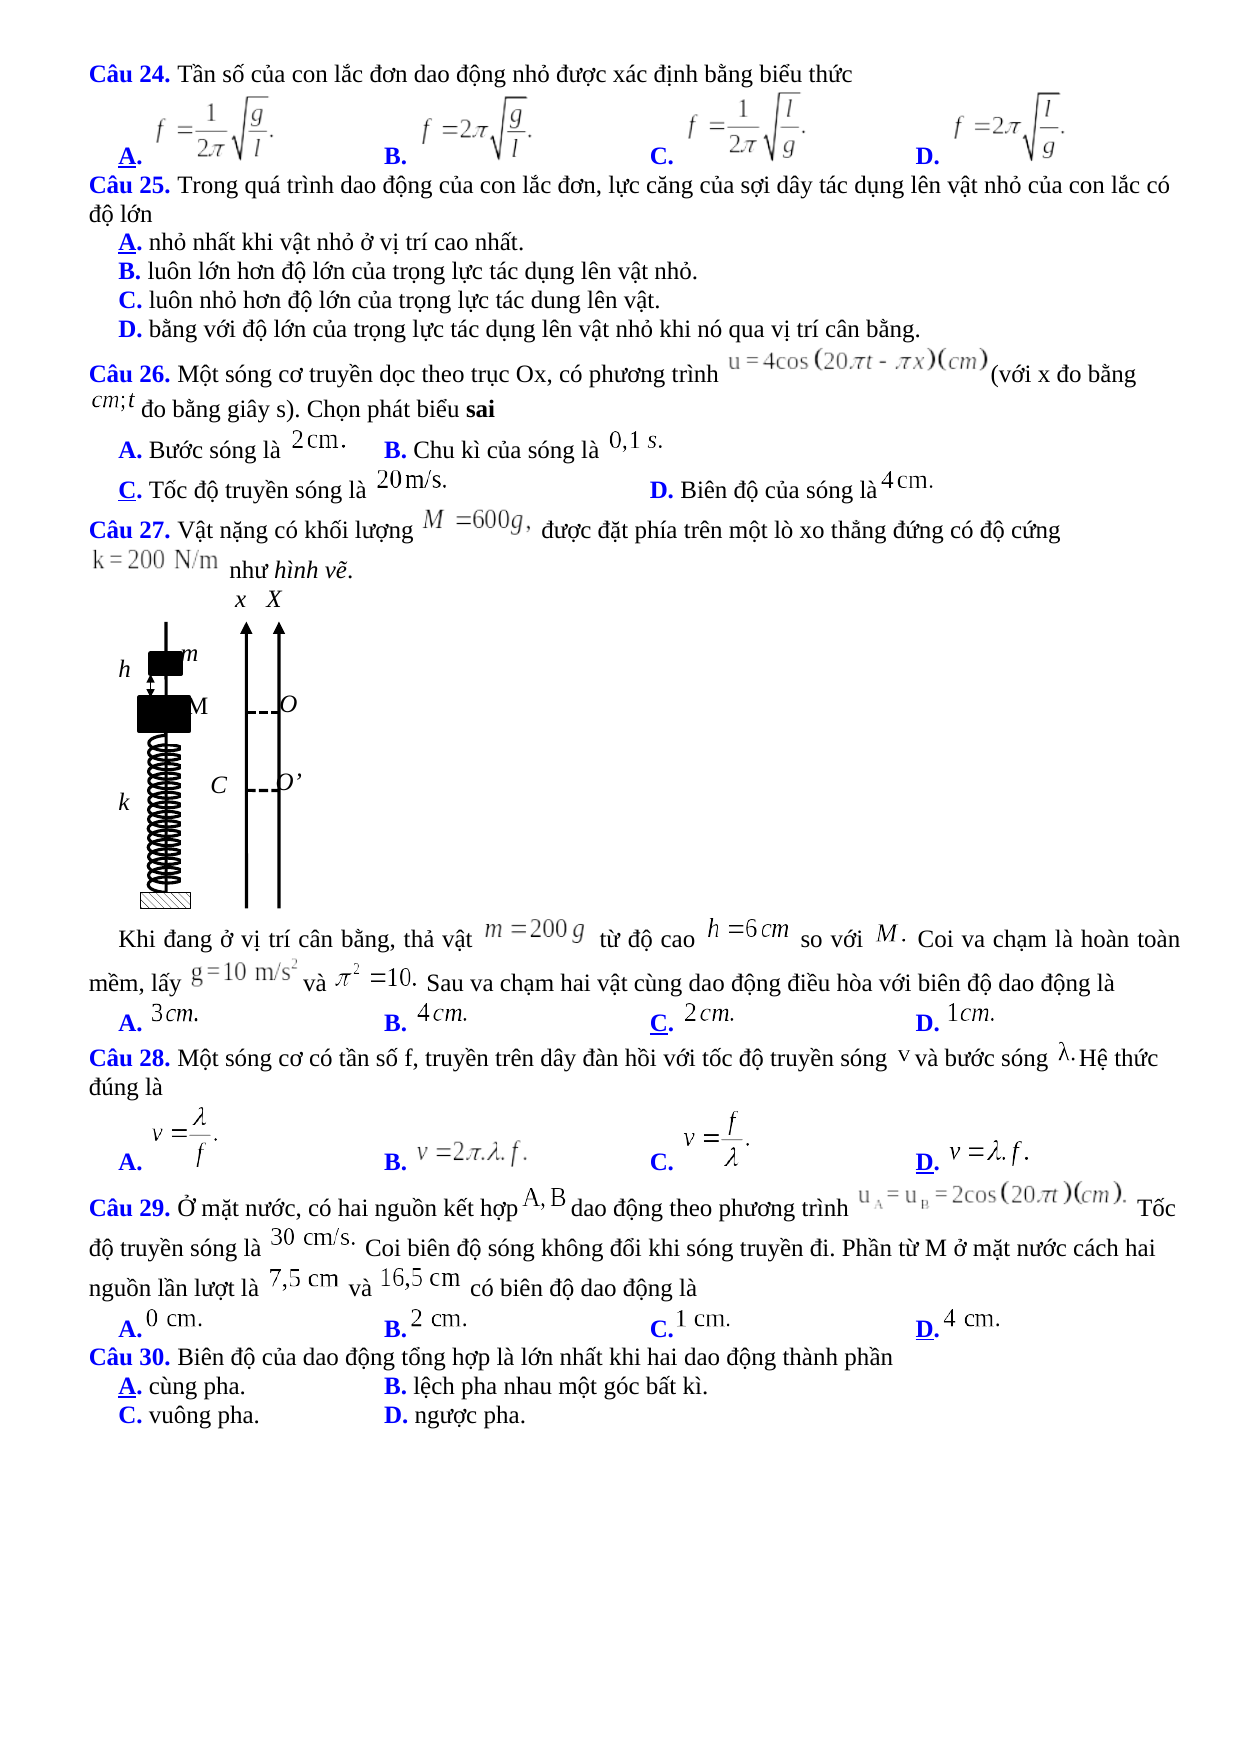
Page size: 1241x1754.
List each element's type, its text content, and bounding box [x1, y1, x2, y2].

text A. cùng pha. B. lệch pha nhau một góc bất kì. [88, 1371, 1181, 1400]
text Khi đang ở vị trí cân bằng, thả vật từ độ cao so với Coi va chạm là hoàn toàn mềm, lấy và Sau va chạm hai vật cùng dao động điều hòa với biên độ dao động là [88, 913, 1181, 997]
text C. vuông pha. D. ngược pha. [88, 1400, 1181, 1429]
list Vật nặng có khối lượng được đặt phía trên một lò xo thẳng đứng có độ cứng như hình vẽ. [88, 504, 1181, 584]
text B. luôn lớn hơn độ lớn của trọng lực tác dụng lên vật nhỏ. [88, 256, 1181, 285]
text C. Tốc độ truyền sóng là D. Biên độ của sóng là [88, 463, 1181, 504]
text A. B. C. D. [88, 997, 1181, 1037]
text A. B. C. D. [88, 1302, 1181, 1342]
list Một sóng cơ truyền dọc theo trục Ox, có phương trình (với x đo bằngđo bằng giây s). Chọn phát biểu sai [88, 342, 1181, 423]
text D. bằng với độ lớn của trọng lực tác dụng lên vật nhỏ khi nó qua vị trí cân bằng. [88, 314, 1181, 342]
list Trong quá trình dao động của con lắc đơn, lực căng của sợi dây tác dụng lên vật nhỏ của con lắc có độ lớn [88, 170, 1181, 227]
list Một sóng cơ có tần số f, truyền trên dây đàn hồi với tốc độ truyền sóng và bước sóng Hệ thức đúng là [88, 1037, 1181, 1101]
text A. nhỏ nhất khi vật nhỏ ở vị trí cao nhất. [88, 227, 1181, 256]
text A. B. C. D. [88, 1101, 1181, 1176]
list Ở mặt nước, có hai nguồn kết hợpdao động theo phương trình Tốc độ truyền sóng là Coi biên độ sóng không đổi khi sóng truyền đi. Phần từ M ở mặt nước cách hai nguồn lần lượt là và có biên độ dao động là [88, 1176, 1181, 1302]
list Biên độ của dao động tổng hợp là lớn nhất khi hai dao động thành phần [88, 1342, 1181, 1371]
text A. Bước sóng là B. Chu kì của sóng là [88, 423, 1181, 463]
text C. luôn nhỏ hơn độ lớn của trọng lực tác dung lên vật. [88, 285, 1181, 314]
text A. B. C. D. [88, 88, 1181, 170]
list Tần số của con lắc đơn dao động nhỏ được xác định bằng biểu thức [88, 59, 1181, 88]
